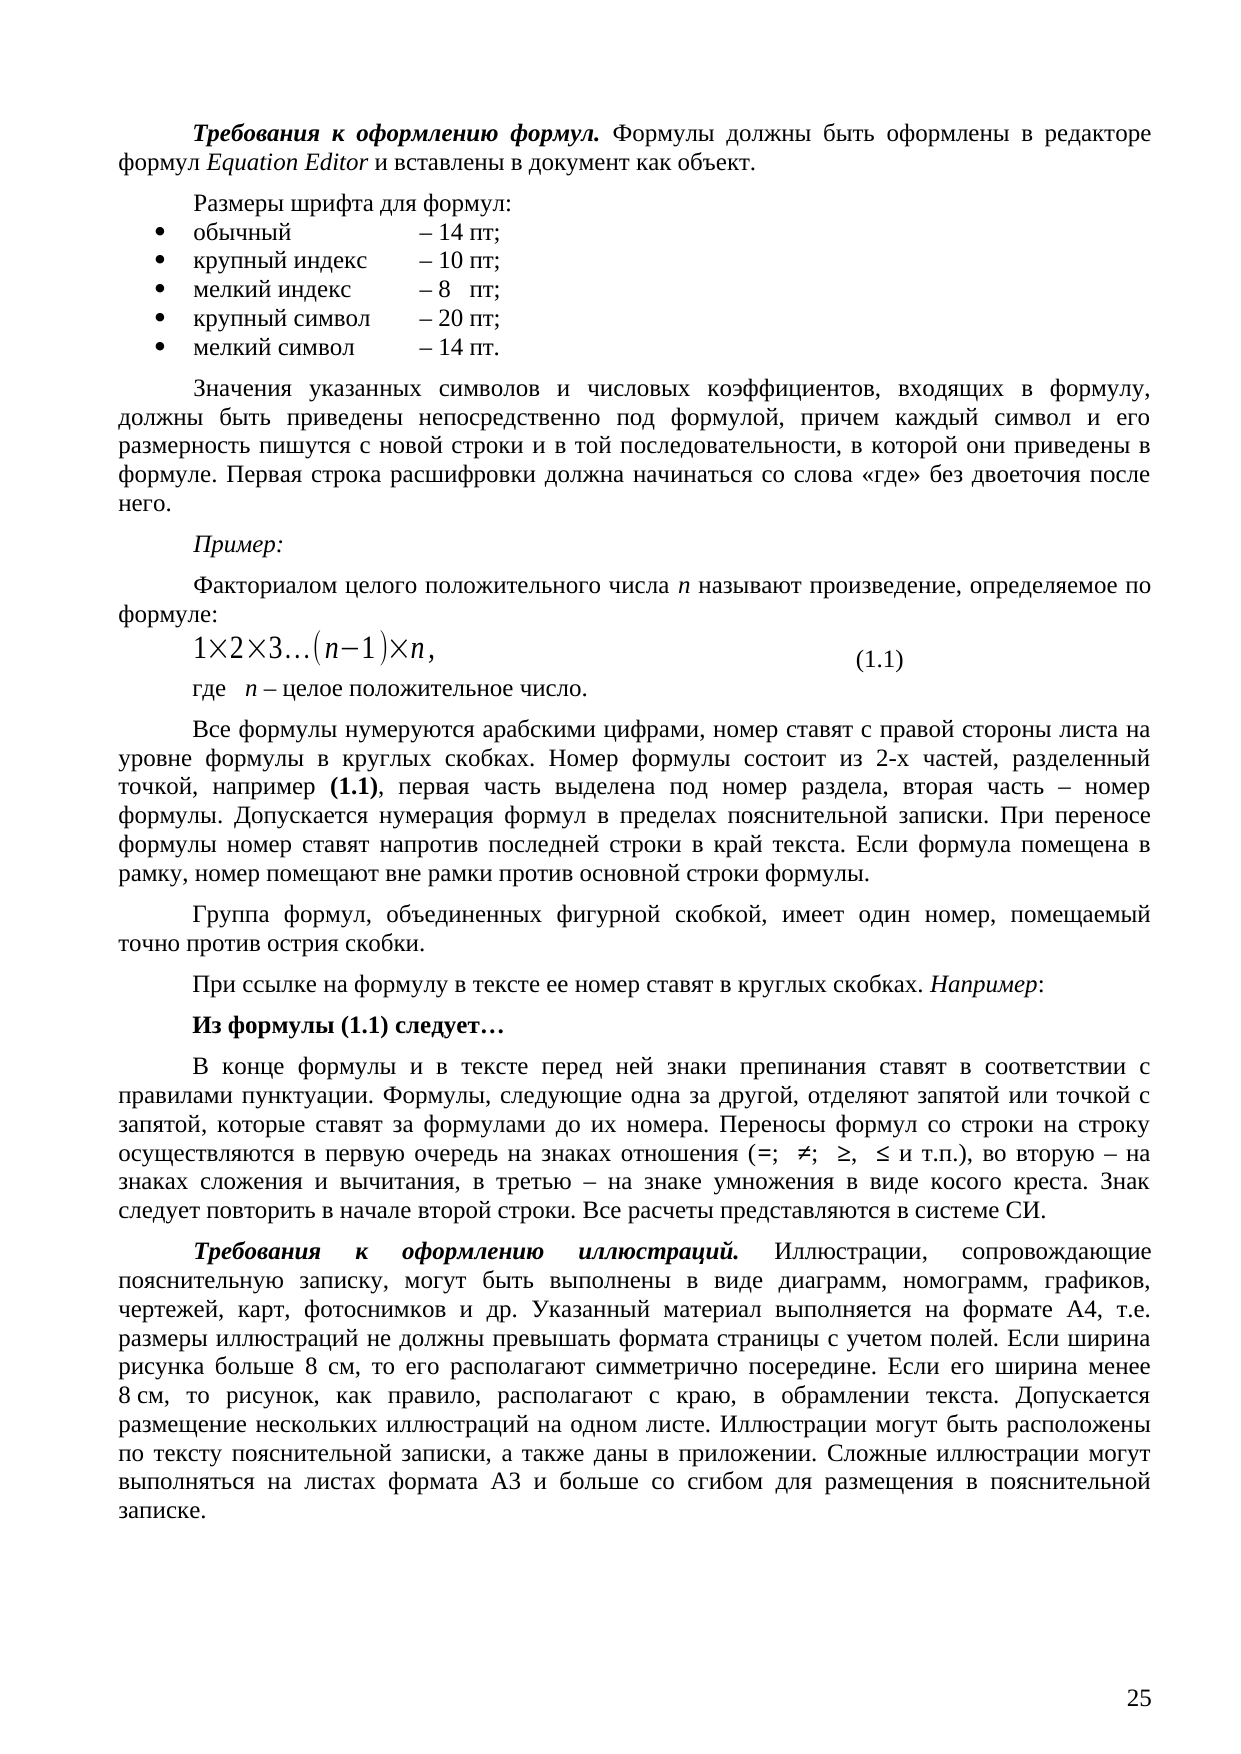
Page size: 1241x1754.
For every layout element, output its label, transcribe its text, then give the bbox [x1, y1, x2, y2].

text При ссылке на формулу в тексте ее номер ставят в круглых скобках. Например: [118, 969, 1152, 998]
list мелкий индекс – 8 пт; [156, 274, 1152, 303]
text Требования к оформлению иллюстраций. Иллюстрации, сопровождающие пояснительную записку, могут быть выполнены в виде диаграмм, номограмм, графиков, чертежей, карт, фотоснимков и др. Указанный материал выполняется на формате А4, т.е. размеры иллюстраций не должны превышать формата страницы с учетом полей. Если ширина рисунка больше 8 см, то его располагают симметрично посередине. Если его ширина менее 8 см, то рисунок, как правило, располагают с краю, в обрамлении текста. Допускается размещение нескольких иллюстраций на одном листе. Иллюстрации могут быть расположены по тексту пояснительной записки, а также даны в приложении. Сложные иллюстрации могут выполняться на листах формата А3 и больше со сгибом для размещения в пояснительной записке. [118, 1236, 1152, 1524]
text Значения указанных символов и числовых коэффициентов, входящих в формулу, должны быть приведены непосредственно под формулой, причем каждый символ и его размерность пишутся с новой строки и в той последовательности, в которой они приведены в формуле. Первая строка расшифровки должна начинаться со слова «где» без двоеточия после него. [118, 373, 1152, 517]
list крупный индекс – 10 пт; [156, 246, 1152, 274]
text (1.1) [118, 628, 1152, 673]
text Размеры шрифта для формул: [118, 188, 1152, 217]
text Факториалом целого положительного числа п называют произведение, определяемое по формуле: [118, 571, 1152, 628]
text Пример: [118, 529, 1152, 558]
text В конце формулы и в тексте перед ней знаки препинания ставят в соответствии с правилами пунктуации. Формулы, следующие одна за другой, отделяют запятой или точкой с запятой, которые ставят за формулами до их номера. Переносы формул со строки на строку осуществляются в первую очередь на знаках отношения (=; ≠; ≥, ≤ и т.п.), во вторую – на знаках сложения и вычитания, в третью – на знаке умножения в виде косого креста. Знак следует повторить в начале второй строки. Все расчеты представляются в системе СИ. [118, 1051, 1152, 1224]
list крупный символ – 20 пт; [156, 303, 1152, 332]
text Из формулы (1.1) следует… [118, 1010, 1152, 1039]
text где п – целое положительное число. [118, 673, 1152, 701]
list мелкий символ – 14 пт. [156, 332, 1152, 361]
text Группа формул, объединенных фигурной скобкой, имеет один номер, помещаемый точно против острия скобки. [118, 899, 1152, 956]
text Все формулы нумеруются арабскими цифрами, номер ставят с правой стороны листа на уровне формулы в круглых скобках. Номер формулы состоит из 2-х частей, разделенный точкой, например (1.1), первая часть выделена под номер раздела, вторая часть – номер формулы. Допускается нумерация формул в пределах пояснительной записки. При переносе формулы номер ставят напротив последней строки в край текста. Если формула помещена в рамку, номер помещают вне рамки против основной строки формулы. [118, 714, 1152, 886]
text Требования к оформлению формул. Формулы должны быть оформлены в редакторе формул Equation Editor и вставлены в документ как объект. [118, 118, 1152, 176]
list обычный – 14 пт; [156, 217, 1152, 246]
